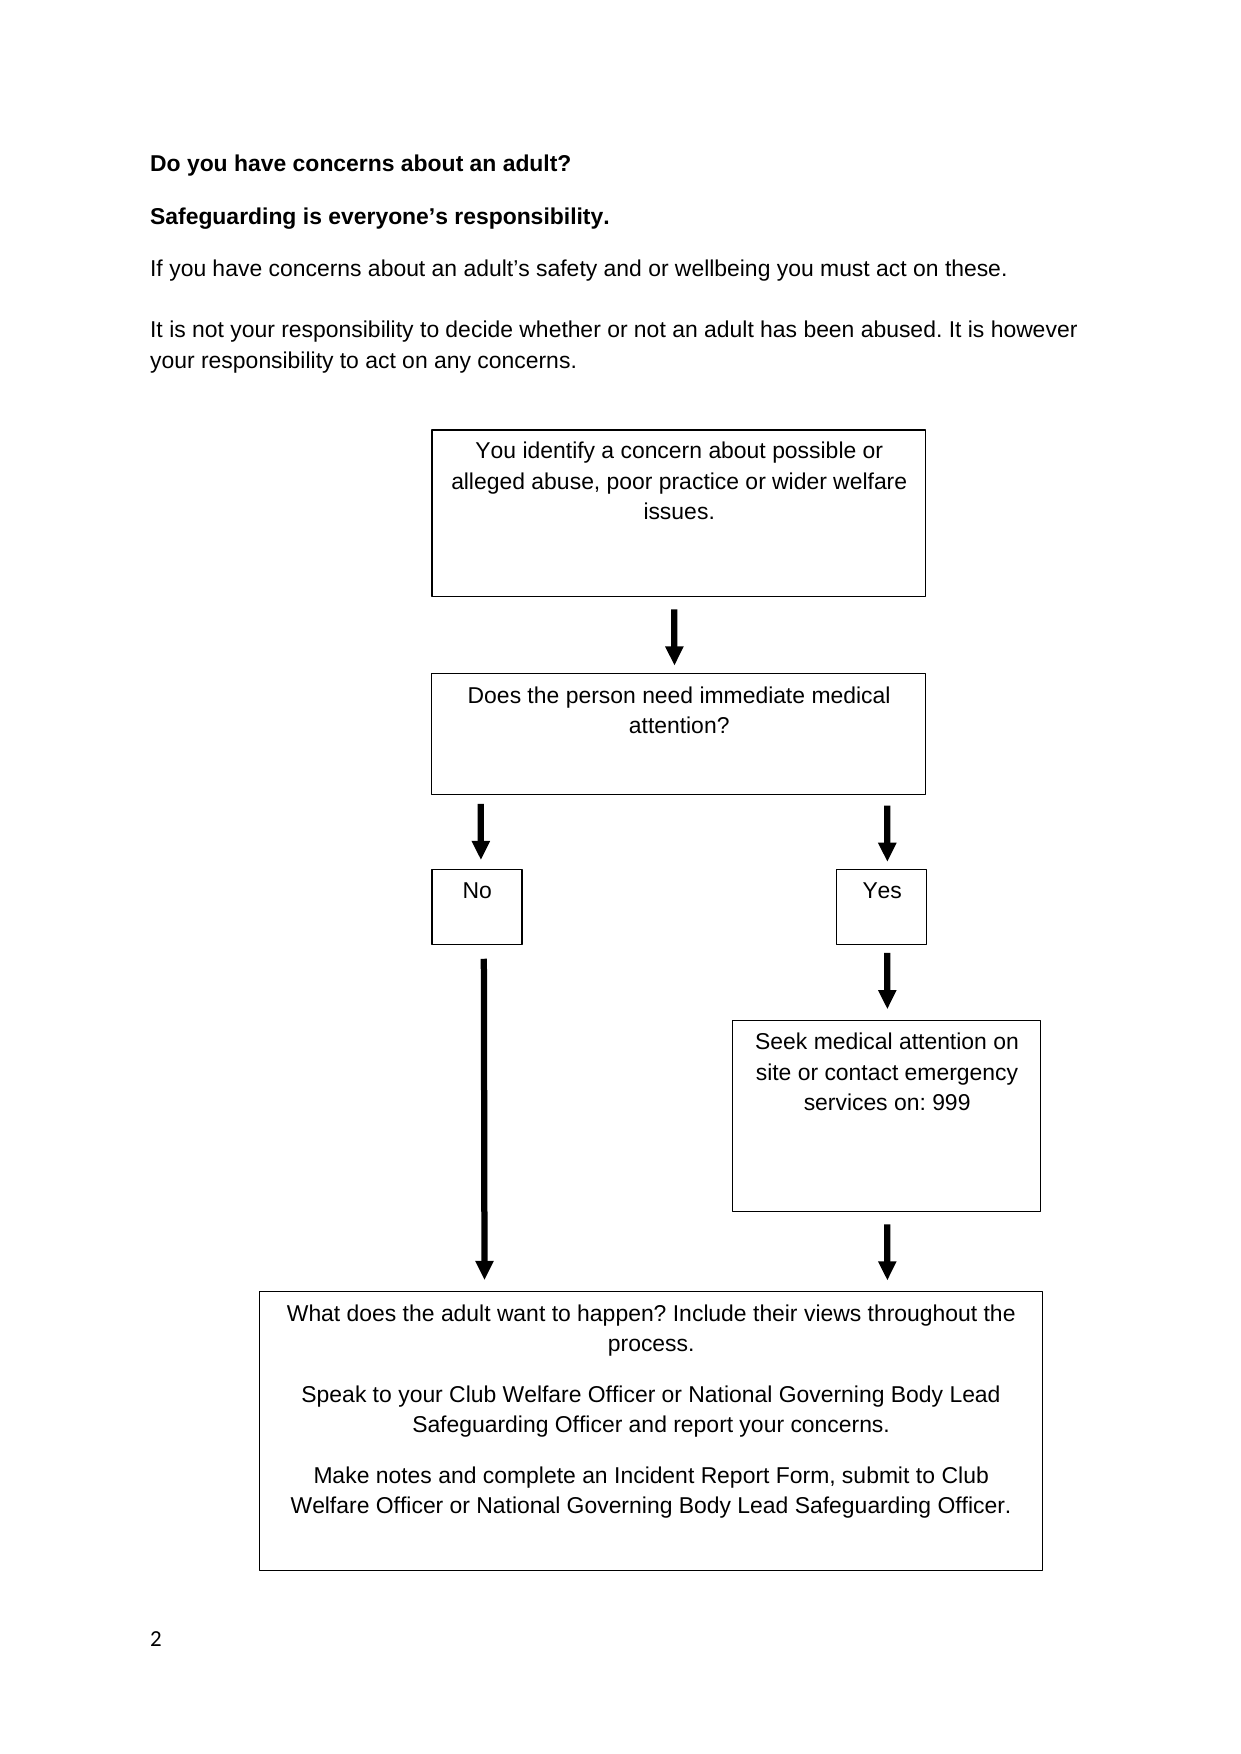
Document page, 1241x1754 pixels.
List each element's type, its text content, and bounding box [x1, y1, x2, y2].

text Do you have concerns about an adult? [150, 150, 1090, 176]
text If you have concerns about an adult’s safety and or wellbeing you must act on these. [150, 255, 1090, 282]
subtitle It is not your responsibility to decide whether or not an adult has been abused. It is however your responsibility to act on any concerns. [150, 316, 1090, 373]
text Safeguarding is everyone’s responsibility. [150, 203, 1090, 229]
